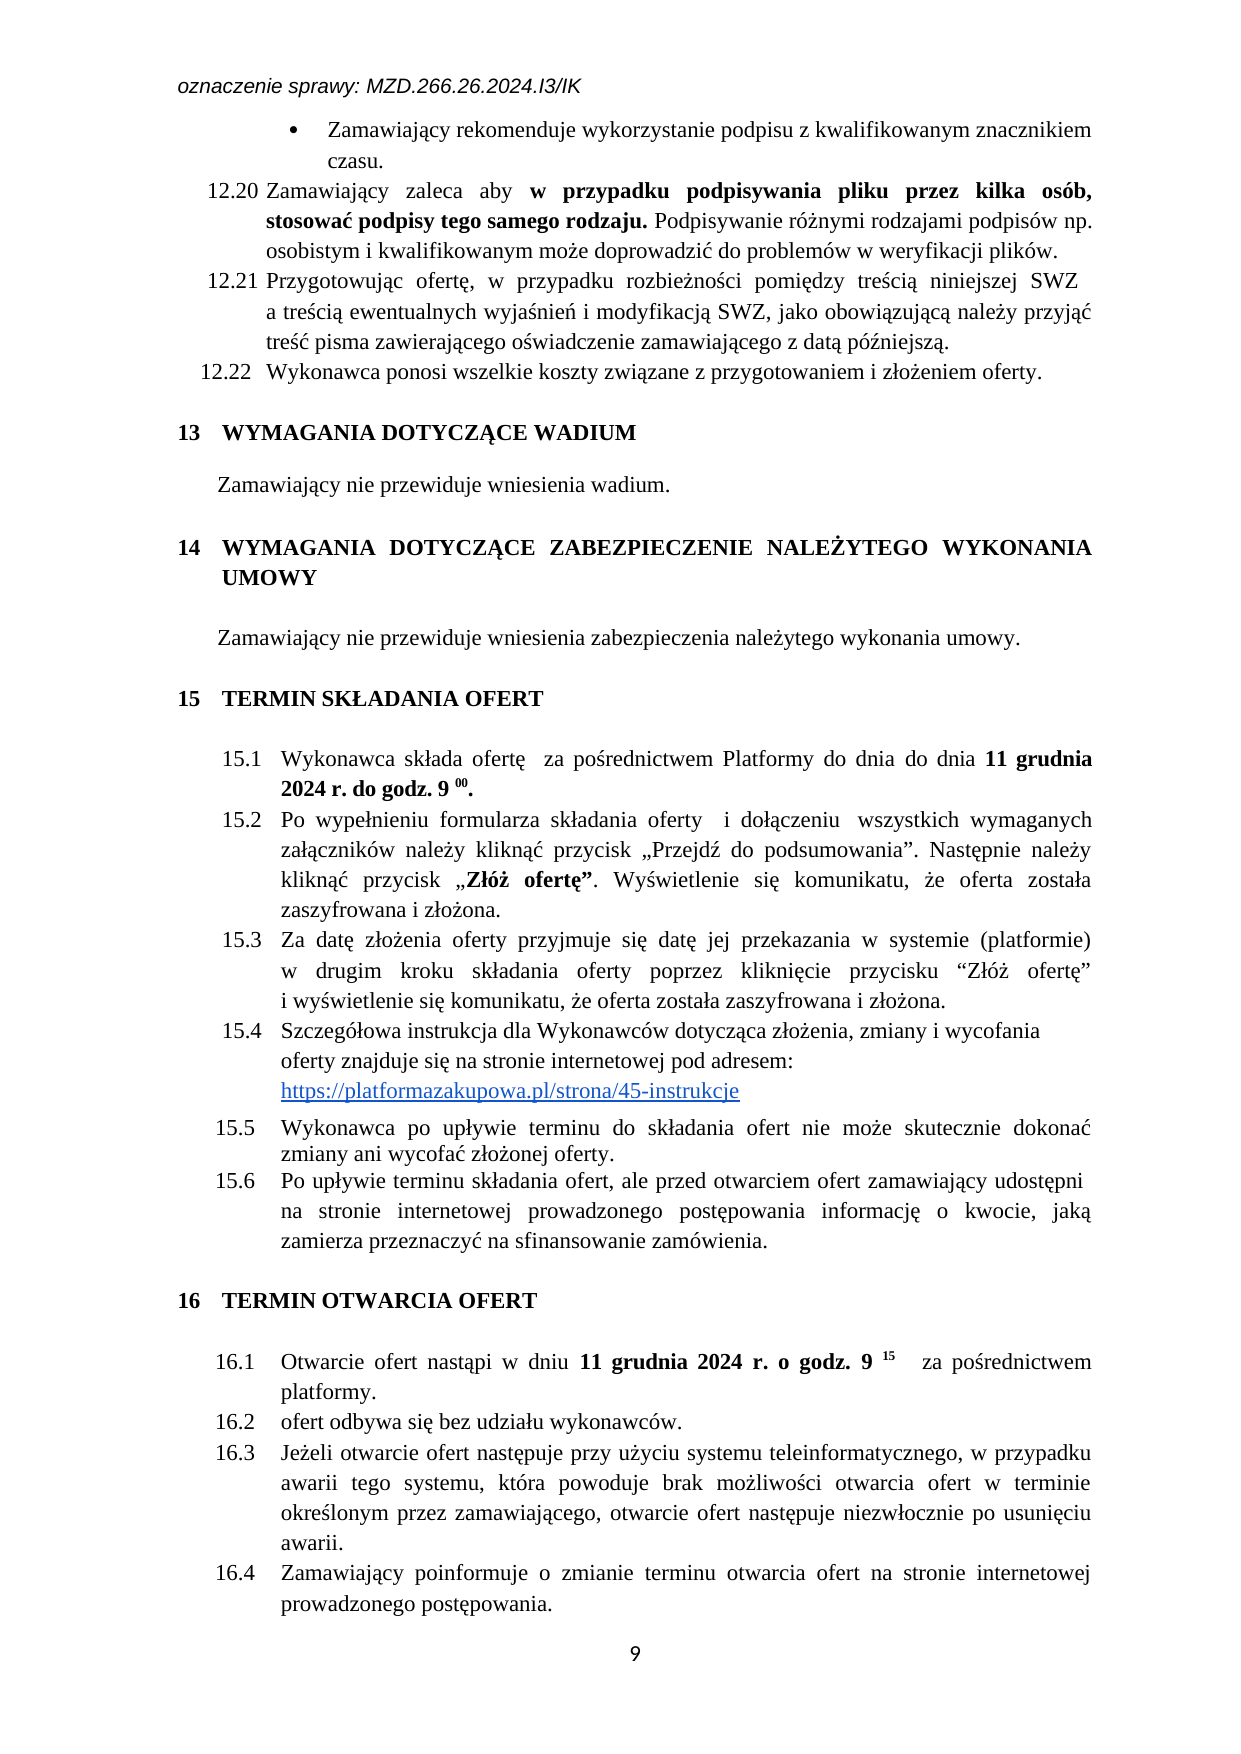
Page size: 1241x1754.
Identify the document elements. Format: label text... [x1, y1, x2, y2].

list ofert odbywa się bez udziału wykonawców. [215, 1408, 1092, 1435]
list Przygotowując ofertę, w przypadku rozbieżności pomiędzy treścią niniejszej SWZ a treścią ewentualnych wyjaśnień i modyfikacją SWZ, jako obowiązującą należy przyjąć treść pisma zawierającego oświadczenie zamawiającego z datą późniejszą. [207, 268, 1092, 354]
text Zamawiający nie przewiduje wniesienia zabezpieczenia należytego wykonania umowy. [177, 624, 1092, 651]
list Szczegółowa instrukcja dla Wykonawców dotycząca złożenia, zmiany i wycofania oferty znajduje się na stronie internetowej pod adresem: https://platformazakupowa.pl/strona/45-instrukcje [222, 1017, 1092, 1104]
list Jeżeli otwarcie ofert następuje przy użyciu systemu teleinformatycznego, w przypadku awarii tego systemu, która powoduje brak możliwości otwarcia ofert w terminie określonym przez zamawiającego, otwarcie ofert następuje niezwłocznie po usunięciu awarii. [215, 1438, 1092, 1556]
list TERMIN OTWARCIA OFERT [177, 1287, 1092, 1314]
list Zamawiający poinformuje o zmianie terminu otwarcia ofert na stronie internetowej prowadzonego postępowania. [215, 1559, 1092, 1616]
list Wykonawca po upływie terminu do składania ofert nie może skutecznie dokonać zmiany ani wycofać złożonej oferty. [215, 1114, 1092, 1167]
text Zamawiający nie przewiduje wniesienia wadium. [177, 471, 1092, 498]
list Zamawiający zaleca aby w przypadku podpisywania pliku przez kilka osób, stosować podpisy tego samego rodzaju. Podpisywanie różnymi rodzajami podpisów np. osobistym i kwalifikowanym może doprowadzić do problemów w weryfikacji plików. [207, 177, 1092, 264]
list Po upływie terminu składania ofert, ale przed otwarciem ofert zamawiający udostępni na stronie internetowej prowadzonego postępowania informację o kwocie, jaką zamierza przeznaczyć na sfinansowanie zamówienia. [215, 1167, 1092, 1253]
list WYMAGANIA DOTYCZĄCE WADIUM [177, 419, 1092, 445]
list Po wypełnieniu formularza składania oferty i dołączeniu wszystkich wymaganych załączników należy kliknąć przycisk „Przejdź do podsumowania”. Następnie należy kliknąć przycisk „Złóż ofertę”. Wyświetlenie się komunikatu, że oferta została zaszyfrowana i złożona. [222, 806, 1092, 923]
list WYMAGANIA DOTYCZĄCE ZABEZPIECZENIE NALEŻYTEGO WYKONANIA UMOWY [177, 534, 1092, 590]
list Otwarcie ofert nastąpi w dniu 11 grudnia 2024 r. o godz. 9 15 za pośrednictwem platformy. [215, 1348, 1092, 1404]
list TERMIN SKŁADANIA OFERT [177, 685, 1092, 711]
list Wykonawca składa ofertę za pośrednictwem Platformy do dnia do dnia 11 grudnia 2024 r. do godz. 9 00. [222, 745, 1092, 802]
list Wykonawca ponosi wszelkie koszty związane z przygotowaniem i złożeniem oferty. [200, 358, 1092, 384]
list Zamawiający rekomenduje wykorzystanie podpisu z kwalifikowanym znacznikiem czasu. [290, 117, 1092, 173]
list Za datę złożenia oferty przyjmuje się datę jej przekazania w systemie (platformie) w drugim kroku składania oferty poprzez kliknięcie przycisku “Złóż ofertę” i wyświetlenie się komunikatu, że oferta została zaszyfrowana i złożona. [222, 926, 1092, 1013]
